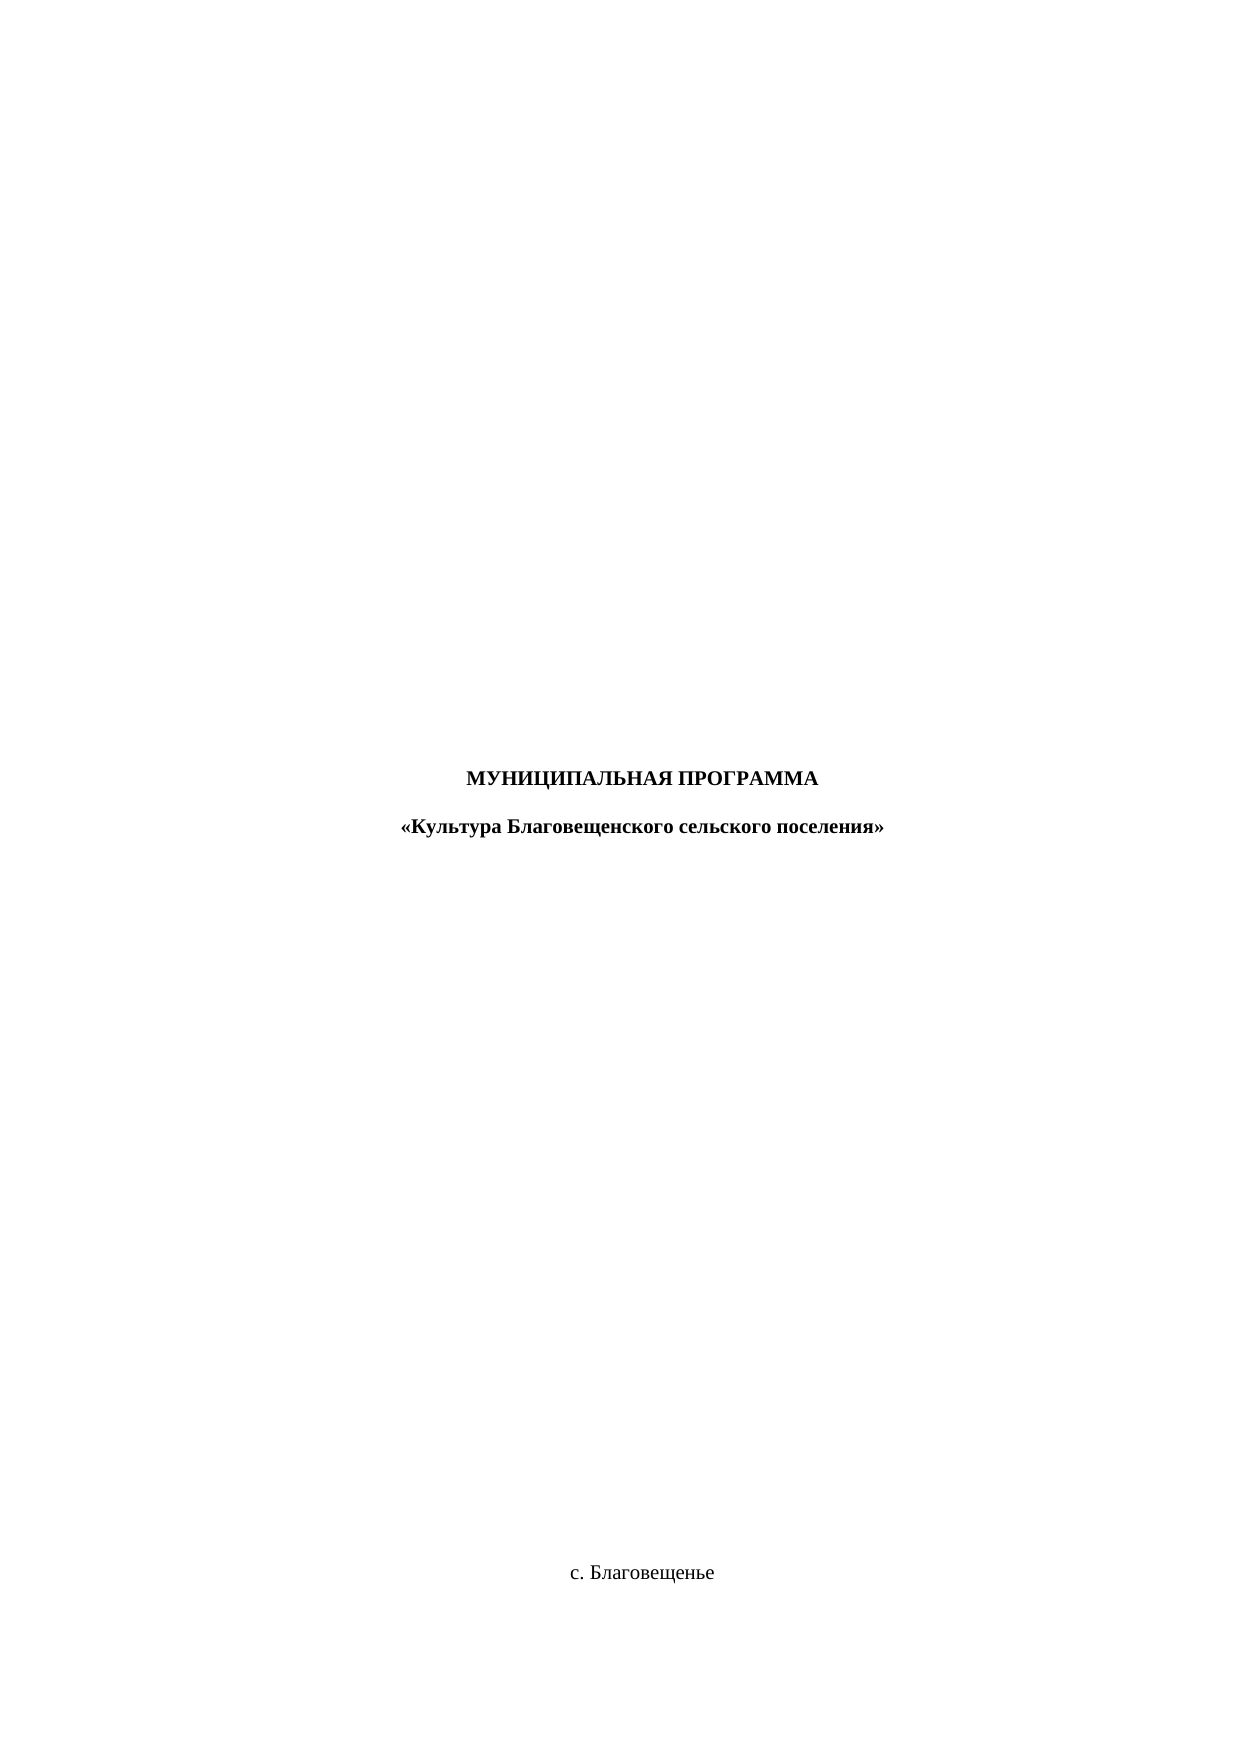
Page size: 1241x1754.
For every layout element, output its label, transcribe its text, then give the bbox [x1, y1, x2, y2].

text с. Благовещенье [133, 1560, 1152, 1584]
text МУНИЦИПАЛЬНАЯ ПРОГРАММА [133, 766, 1152, 790]
text «Культура Благовещенского сельского поселения» [133, 814, 1152, 838]
